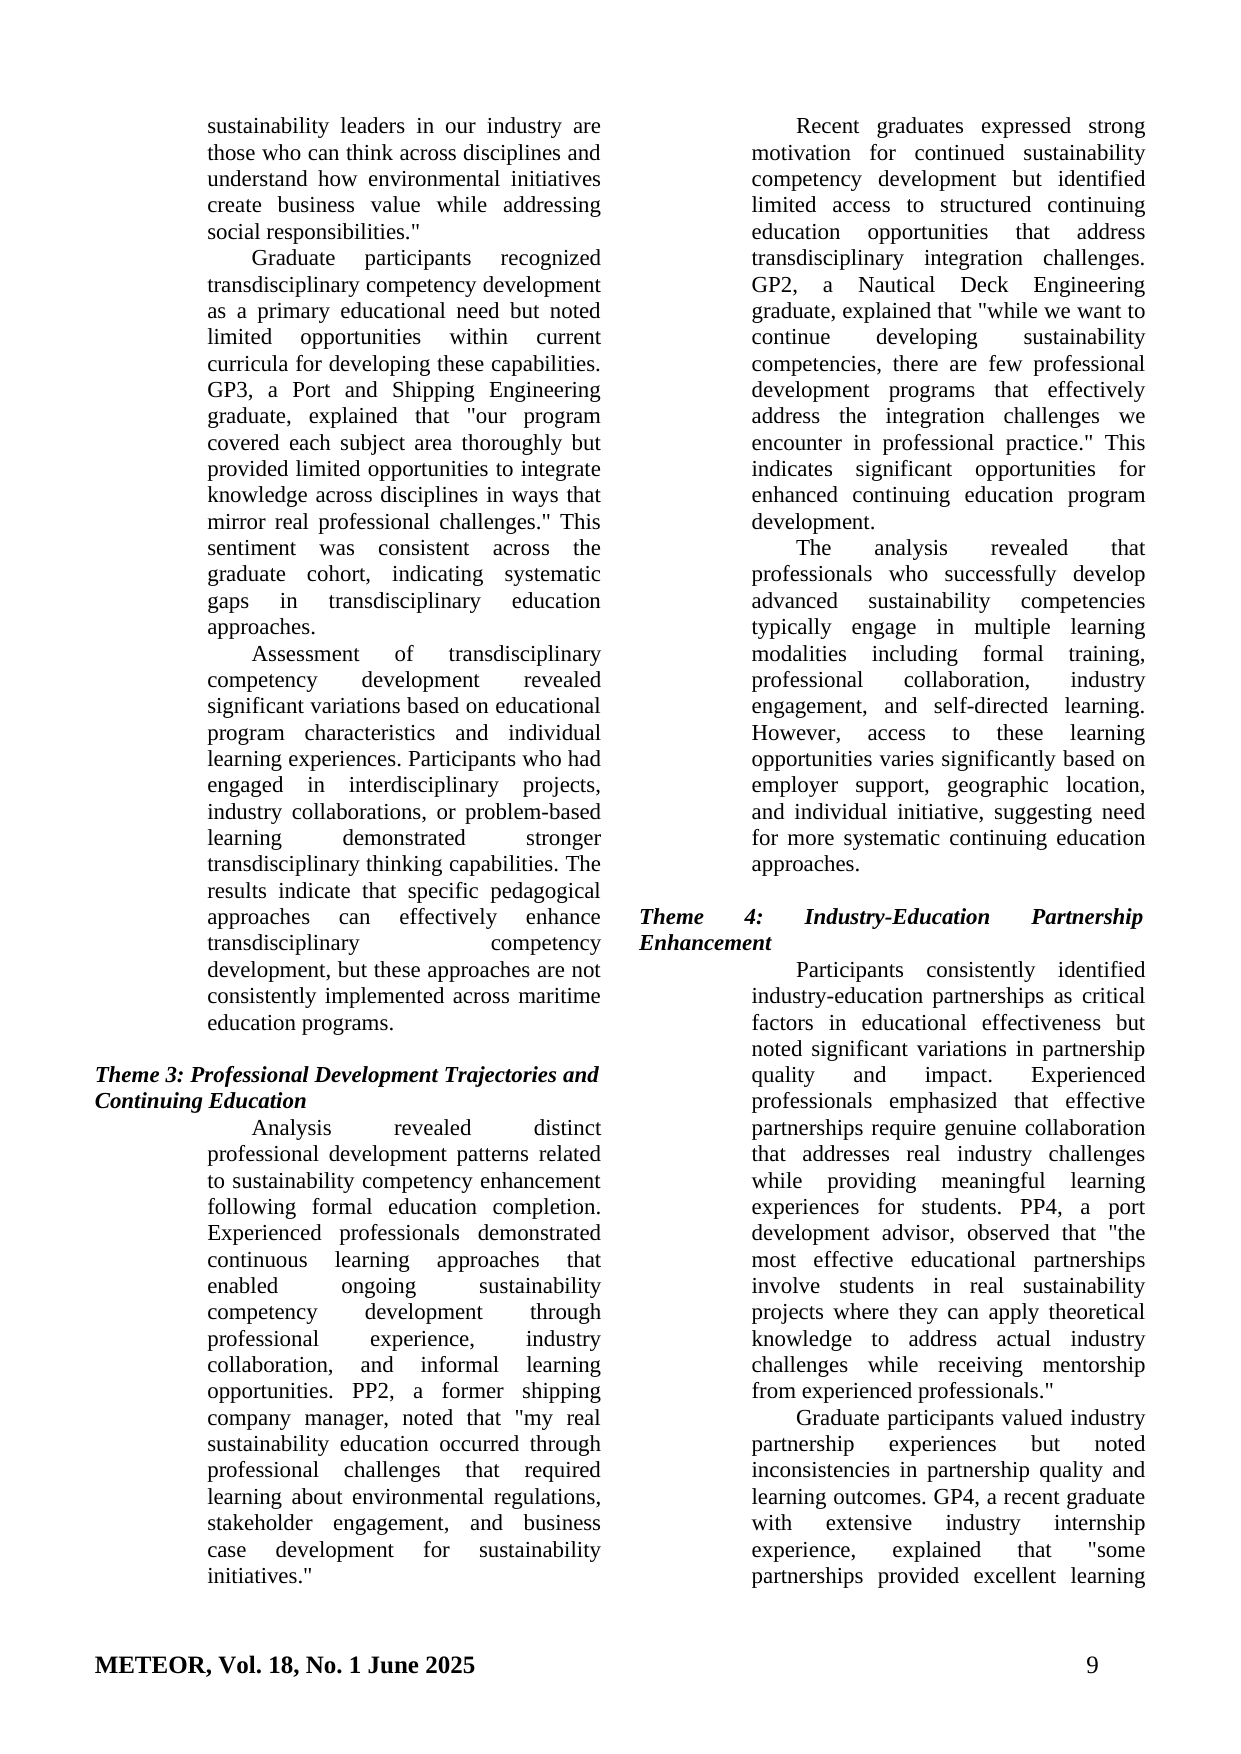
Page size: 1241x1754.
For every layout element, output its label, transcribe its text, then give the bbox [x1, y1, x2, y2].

text Analysis revealed distinct professional development patterns related to sustainability competency enhancement following formal education completion. Experienced professionals demonstrated continuous learning approaches that enabled ongoing sustainability competency development through professional experience, industry collaboration, and informal learning opportunities. PP2, a former shipping company manager, noted that "my real sustainability education occurred through professional challenges that required learning about environmental regulations, stakeholder engagement, and business case development for sustainability initiatives." [207, 1114, 601, 1588]
text Recent graduates expressed strong motivation for continued sustainability competency development but identified limited access to structured continuing education opportunities that address transdisciplinary integration challenges. GP2, a Nautical Deck Engineering graduate, explained that "while we want to continue developing sustainability competencies, there are few professional development programs that effectively address the integration challenges we encounter in professional practice." This indicates significant opportunities for enhanced continuing education program development. [751, 112, 1146, 534]
text The analysis revealed that professionals who successfully develop advanced sustainability competencies typically engage in multiple learning modalities including formal training, professional collaboration, industry engagement, and self-directed learning. However, access to these learning opportunities varies significantly based on employer support, geographic location, and individual initiative, suggesting need for more systematic continuing education approaches. [751, 534, 1146, 877]
text Theme 3: Professional Development Trajectories and Continuing Education [94, 1061, 601, 1114]
text Graduate participants recognized transdisciplinary competency development as a primary educational need but noted limited opportunities within current curricula for developing these capabilities. GP3, a Port and Shipping Engineering graduate, explained that "our program covered each subject area thoroughly but provided limited opportunities to integrate knowledge across disciplines in ways that mirror real professional challenges." This sentiment was consistent across the graduate cohort, indicating systematic gaps in transdisciplinary education approaches. [207, 244, 601, 639]
text Theme 4: Industry-Education Partnership Enhancement [639, 903, 1146, 956]
text Assessment of transdisciplinary competency development revealed significant variations based on educational program characteristics and individual learning experiences. Participants who had engaged in interdisciplinary projects, industry collaborations, or problem-based learning demonstrated stronger transdisciplinary thinking capabilities. The results indicate that specific pedagogical approaches can effectively enhance transdisciplinary competency development, but these approaches are not consistently implemented across maritime education programs. [207, 639, 601, 1035]
text Participants consistently identified industry-education partnerships as critical factors in educational effectiveness but noted significant variations in partnership quality and impact. Experienced professionals emphasized that effective partnerships require genuine collaboration that addresses real industry challenges while providing meaningful learning experiences for students. PP4, a port development advisor, observed that "the most effective educational partnerships involve students in real sustainability projects where they can apply theoretical knowledge to address actual industry challenges while receiving mentorship from experienced professionals." [751, 956, 1146, 1404]
